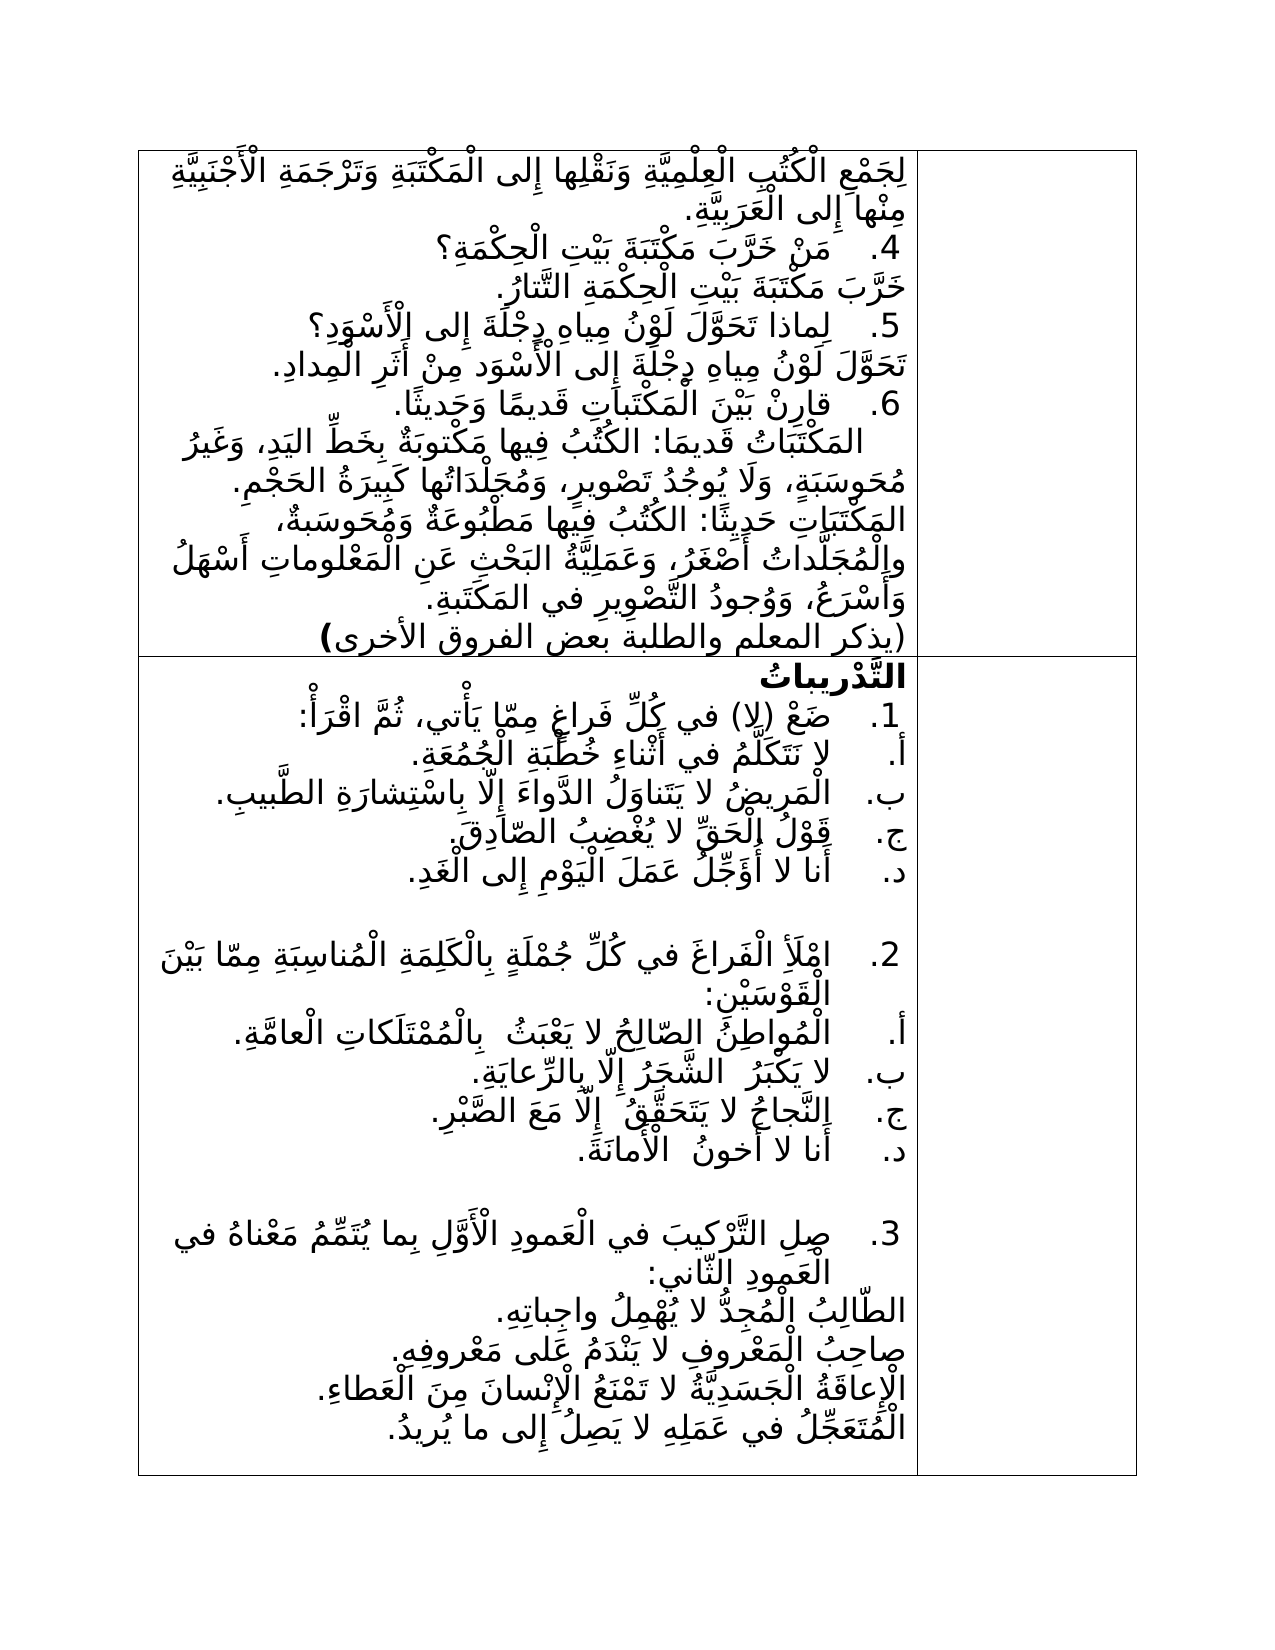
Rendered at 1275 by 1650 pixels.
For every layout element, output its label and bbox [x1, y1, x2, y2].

table_cell [139, 151, 917, 656]
table_cell [139, 657, 917, 1475]
table_cell [918, 151, 1136, 656]
table_cell [918, 657, 1136, 1475]
